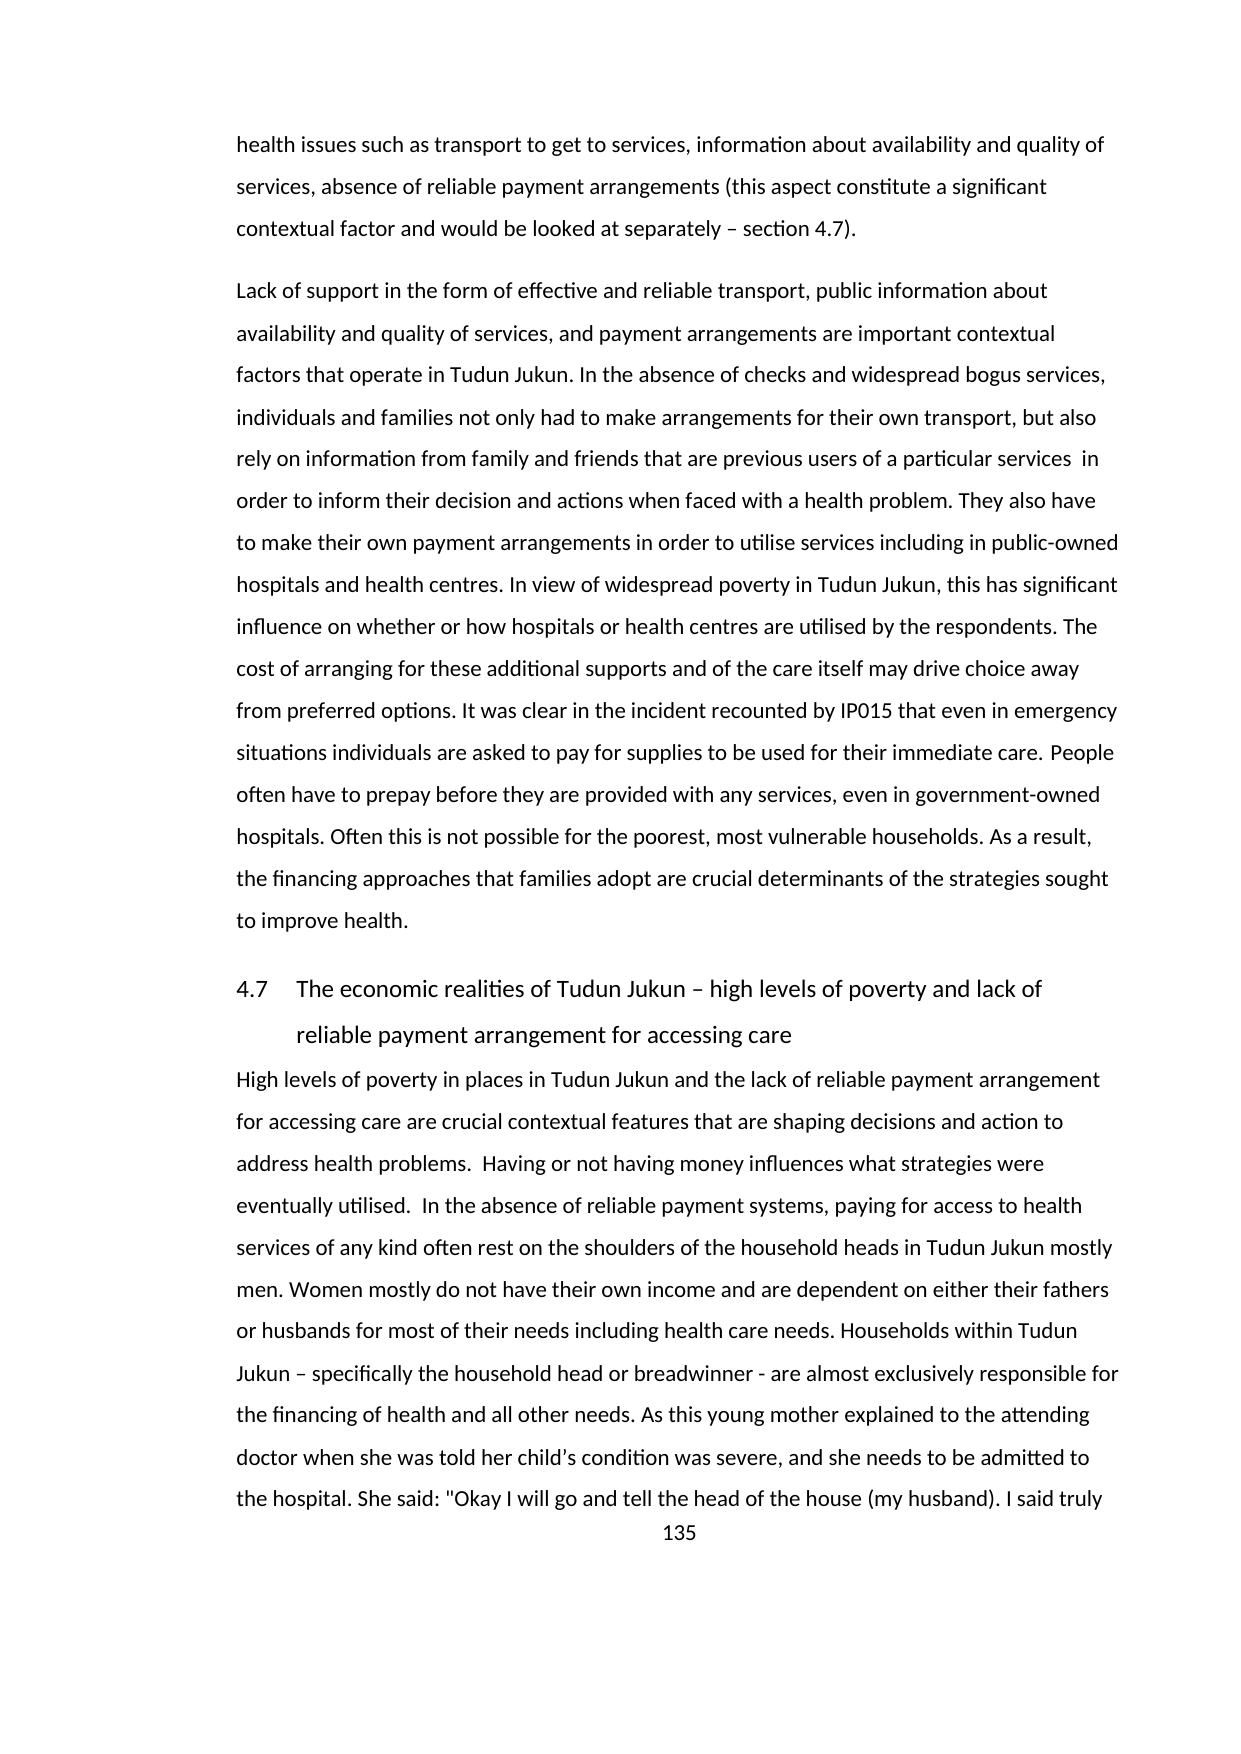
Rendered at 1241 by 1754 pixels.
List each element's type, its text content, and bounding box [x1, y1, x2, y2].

text Lack of support in the form of effective and reliable transport, public information about availability and quality of services, and payment arrangements are important contextual factors that operate in Tudun Jukun. In the absence of checks and widespread bogus services, individuals and families not only had to make arrangements for their own transport, but also rely on information from family and friends that are previous users of a particular services in order to inform their decision and actions when faced with a health problem. They also have to make their own payment arrangements in order to utilise services including in public-owned hospitals and health centres. In view of widespread poverty in Tudun Jukun, this has significant influence on whether or how hospitals or health centres are utilised by the respondents. The cost of arranging for these additional supports and of the care itself may drive choice away from preferred options. It was clear in the incident recounted by IP015 that even in emergency situations individuals are asked to pay for supplies to be used for their immediate care. People often have to prepay before they are provided with any services, even in government-owned hospitals. Often this is not possible for the poorest, most vulnerable households. As a result, the financing approaches that families adopt are crucial determinants of the strategies sought to improve health. [236, 277, 1122, 934]
subtitle The economic realities of Tudun Jukun – high levels of poverty and lack of reliable payment arrangement for accessing care [236, 973, 1122, 1049]
